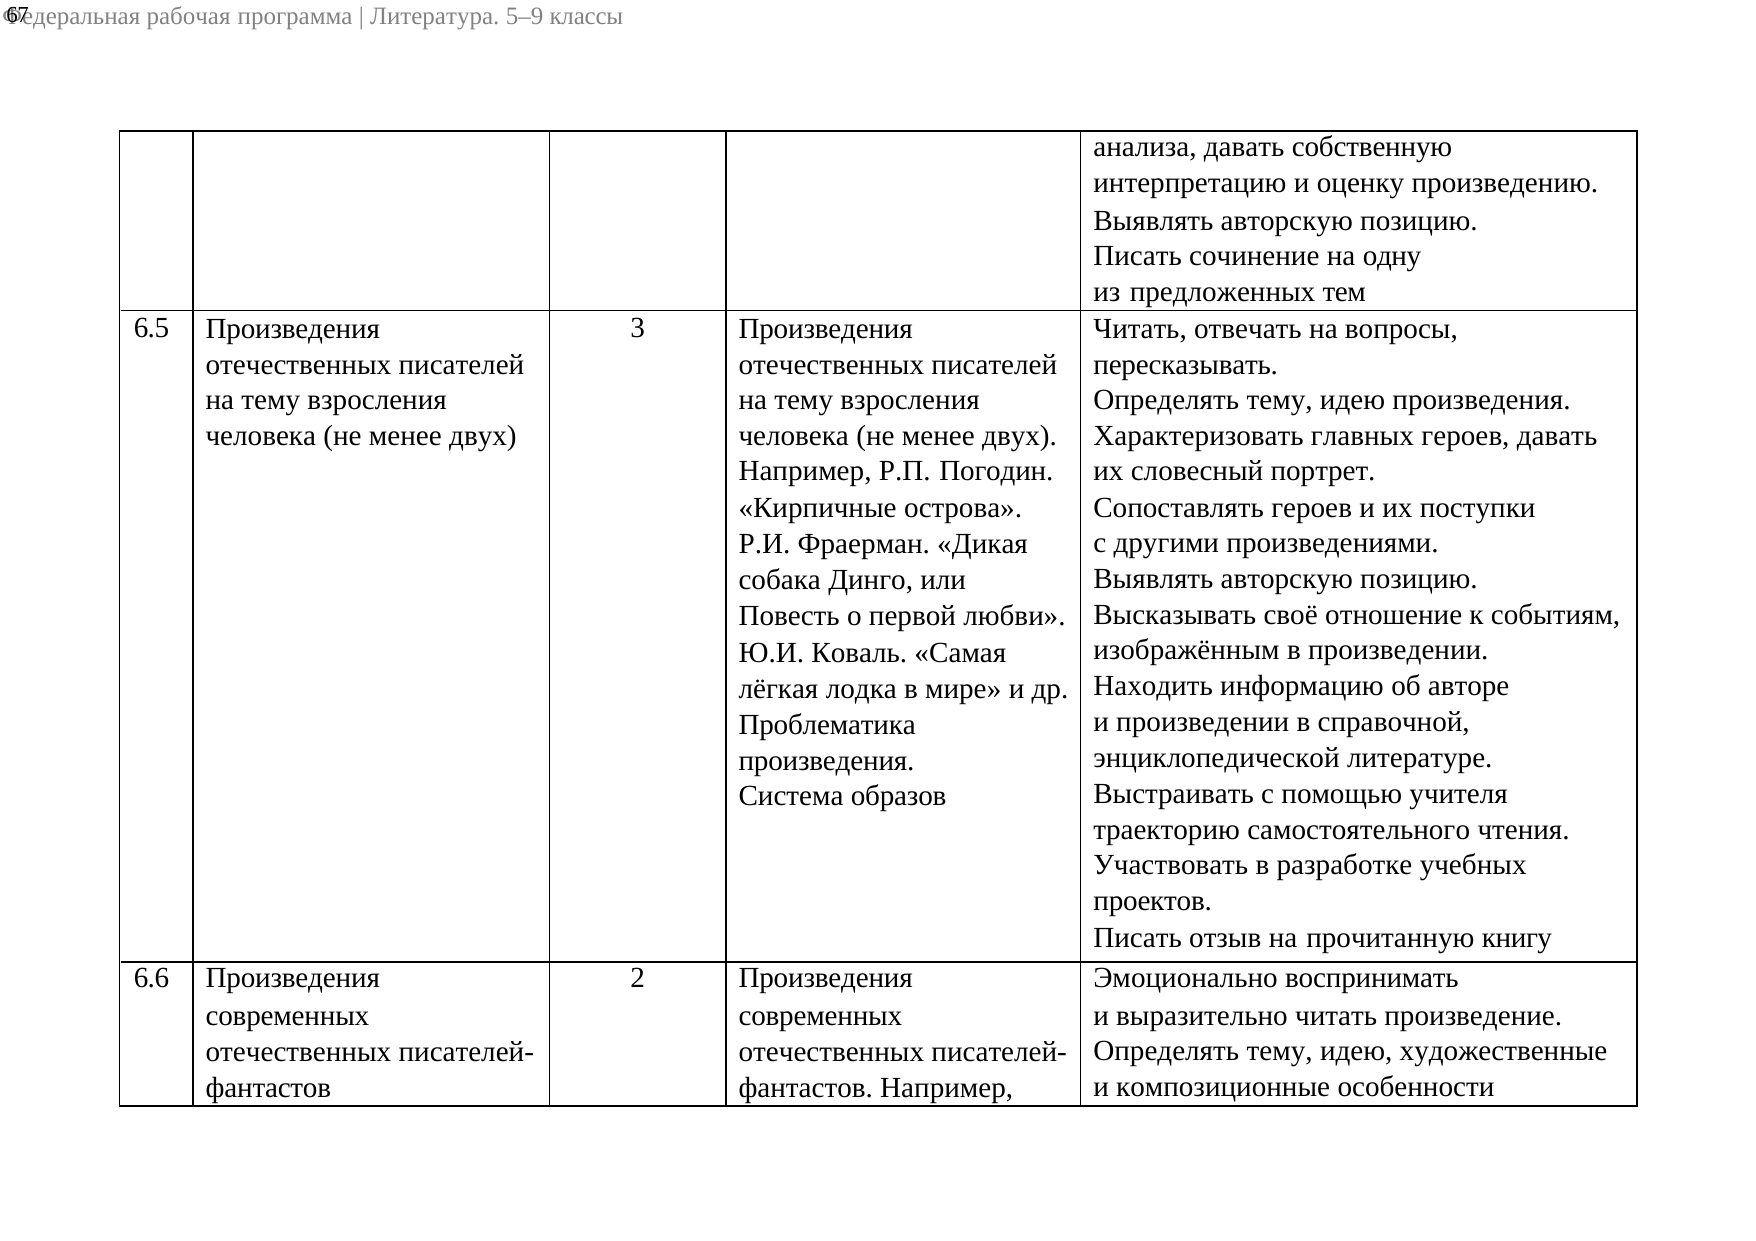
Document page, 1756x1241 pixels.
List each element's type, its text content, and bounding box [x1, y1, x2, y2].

table_header анализа, давать собственную интерпретацию и оценку произведению. Выявлять авторскую позицию. Писать сочинение на одну из предложенных тем [1081, 132, 1636, 310]
table_header [727, 132, 1080, 310]
table_cell 3 [550, 311, 725, 961]
table_cell Произведения отечественных писателей на тему взросления человека (не менее двух) [194, 311, 549, 961]
table_header [550, 132, 725, 310]
table_cell Эмоционально воспринимать и выразительно читать произведение. Определять тему, идею, художественные и композиционные особенности [1081, 963, 1636, 1105]
table_cell 6.6 [120, 962, 192, 1105]
table_cell Произведения современных отечественных писателей- фантастов [194, 963, 549, 1105]
table_cell Произведения отечественных писателей на тему взросления человека (не менее двух). Например, Р.П. Погодин. «Кирпичные острова». Р.И. Фраерман. «Дикая собака Динго, или Повесть о первой любви». Ю.И. Коваль. «Самая лёгкая лодка в мире» и др. Проблематика произведения. Система образов [727, 311, 1080, 961]
table_header [194, 132, 549, 310]
table_header [120, 132, 192, 310]
table_cell Читать, отвечать на вопросы, пересказывать. Определять тему, идею произведения. Характеризовать главных героев, давать их словесный портрет. Сопоставлять героев и их поступки с другими произведениями. Выявлять авторскую позицию. Высказывать своё отношение к событиям, изображённым в произведении. Находить информацию об авторе и произведении в справочной, энциклопедической литературе. Выстраивать с помощью учителя траекторию самостоятельного чтения. Участвовать в разработке учебных проектов. Писать отзыв на прочитанную книгу [1081, 311, 1636, 961]
table_cell 6.5 [120, 311, 192, 961]
table_cell Произведения современных отечественных писателей- фантастов. Например, [727, 963, 1080, 1105]
table_cell 2 [550, 963, 725, 1105]
